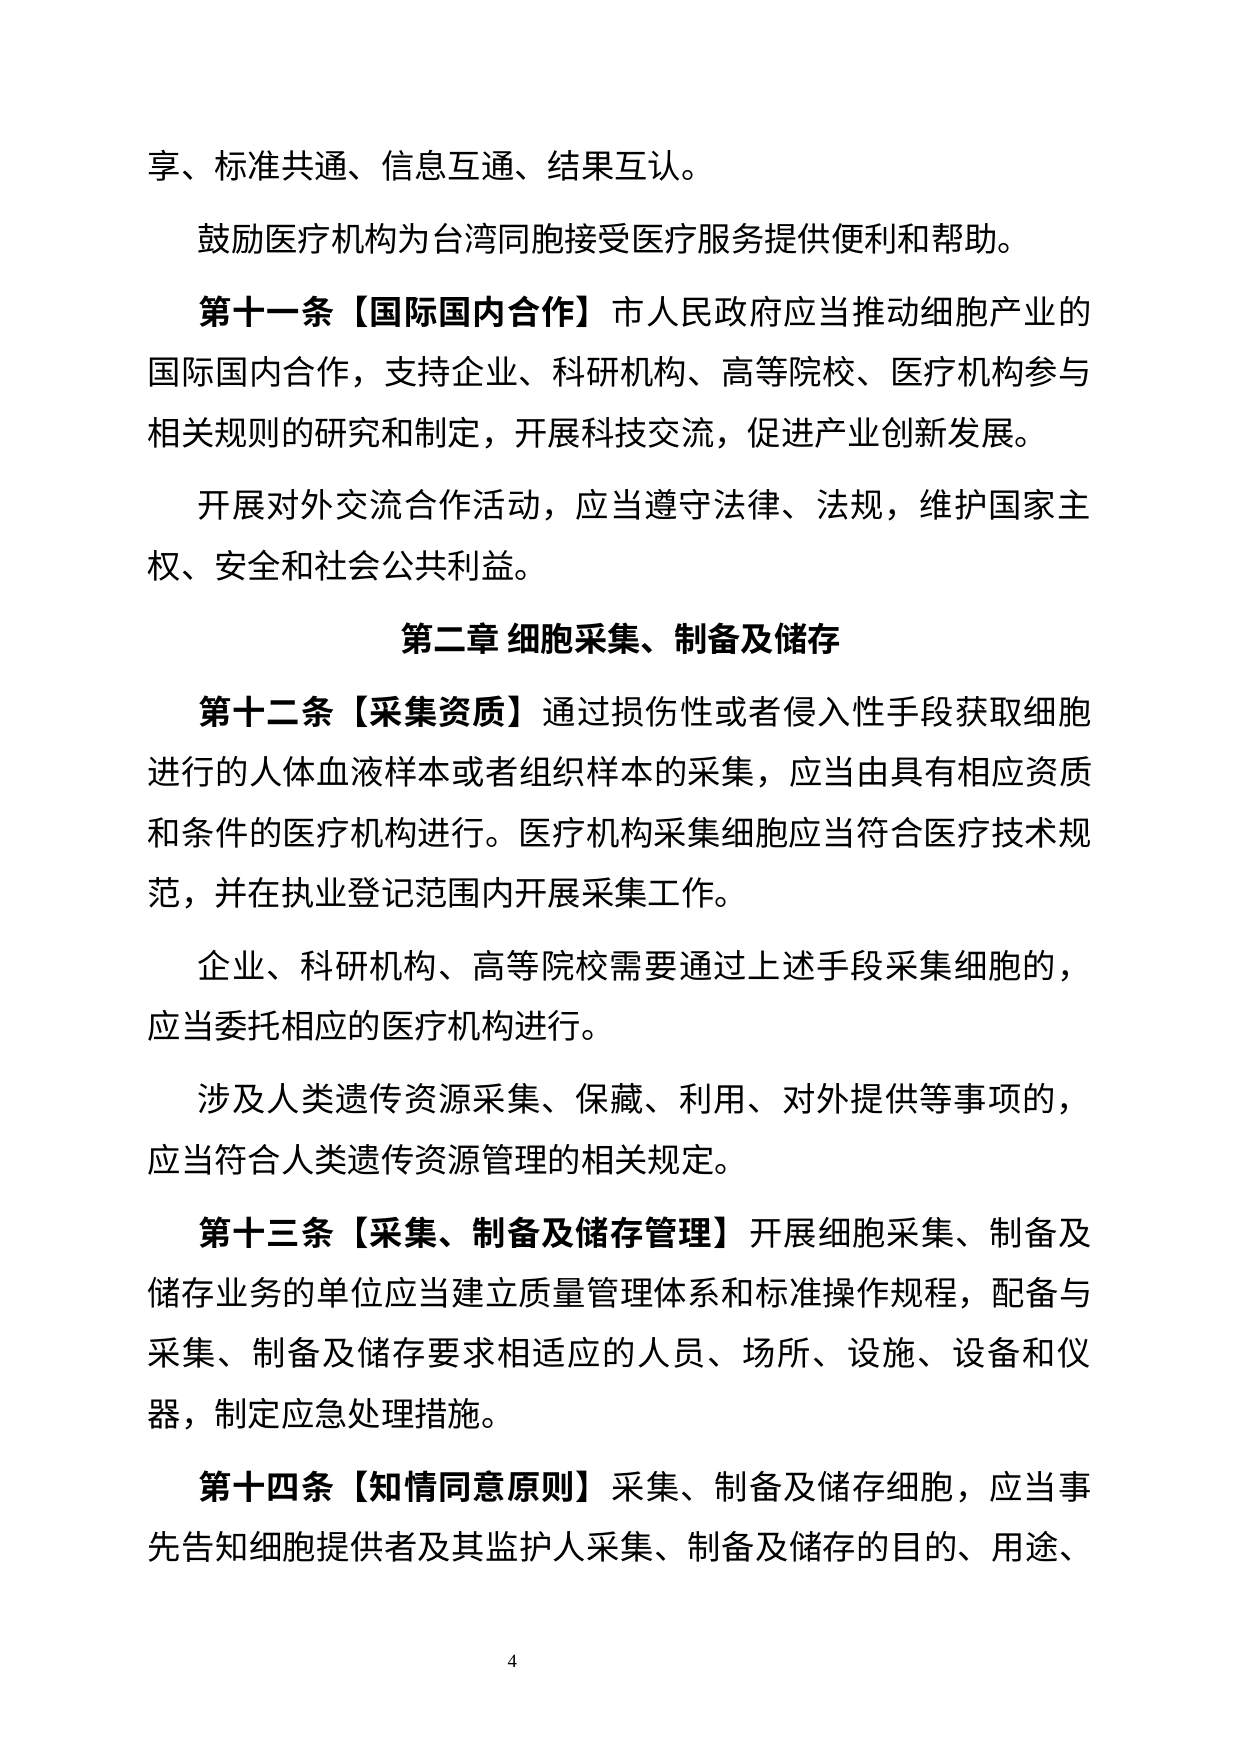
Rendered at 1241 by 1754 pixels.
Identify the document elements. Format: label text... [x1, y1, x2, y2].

text 第十一条【国际国内合作】市人民政府应当推动细胞产业的国际国内合作，支持企业、科研机构、高等院校、医疗机构参与相关规则的研究和制定，开展科技交流，促进产业创新发展。 [148, 276, 1093, 457]
text 第十三条【采集、制备及储存管理】开展细胞采集、制备及储存业务的单位应当建立质量管理体系和标准操作规程，配备与采集、制备及储存要求相适应的人员、场所、设施、设备和仪器，制定应急处理措施。 [148, 1197, 1093, 1438]
text 企业、科研机构、高等院校需要通过上述手段采集细胞的，应当委托相应的医疗机构进行。 [148, 930, 1093, 1051]
text 鼓励医疗机构为台湾同胞接受医疗服务提供便利和帮助。 [148, 203, 1093, 263]
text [148, 1451, 1093, 1572]
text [148, 130, 1093, 190]
text 开展对外交流合作活动，应当遵守法律、法规，维护国家主权、安全和社会公共利益。 [148, 469, 1093, 590]
text 涉及人类遗传资源采集、保藏、利用、对外提供等事项的，应当符合人类遗传资源管理的相关规定。 [148, 1063, 1093, 1184]
text 第十二条【采集资质】通过损伤性或者侵入性手段获取细胞进行的人体血液样本或者组织样本的采集，应当由具有相应资质和条件的医疗机构进行。医疗机构采集细胞应当符合医疗技术规范，并在执业登记范围内开展采集工作。 [148, 676, 1093, 917]
subtitle 第二章 细胞采集、制备及储存 [148, 603, 1093, 663]
